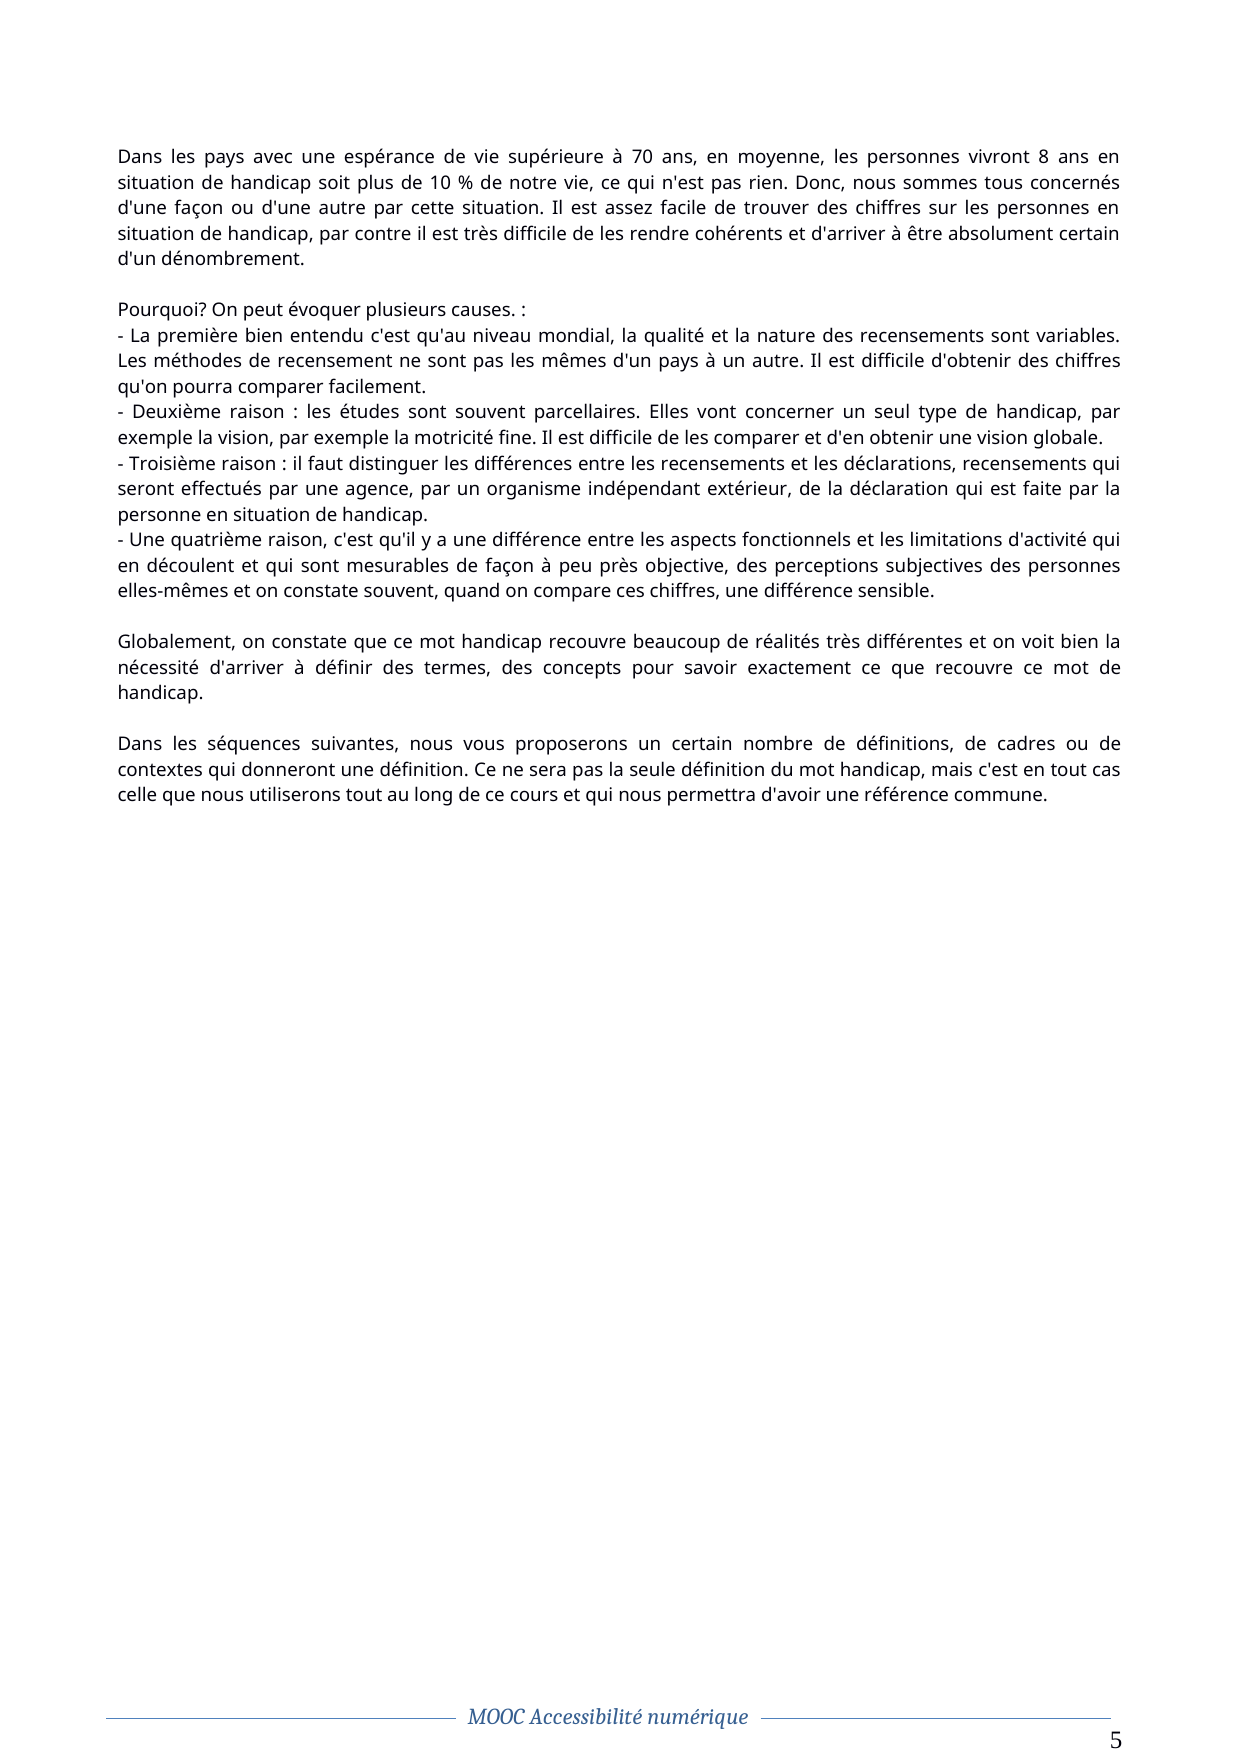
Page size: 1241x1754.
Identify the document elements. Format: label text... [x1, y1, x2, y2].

text Dans les séquences suivantes, nous vous proposerons un certain nombre de définitions, de cadres ou de contextes qui donneront une définition. Ce ne sera pas la seule définition du mot handicap, mais c'est en tout cas celle que nous utiliserons tout au long de ce cours et qui nous permettra d'avoir une référence commune. [117, 731, 1122, 807]
text - La première bien entendu c'est qu'au niveau mondial, la qualité et la nature des recensements sont variables. Les méthodes de recensement ne sont pas les mêmes d'un pays à un autre. Il est difficile d'obtenir des chiffres qu'on pourra comparer facilement. [117, 322, 1122, 399]
text Globalement, on constate que ce mot handicap recouvre beaucoup de réalités très différentes et on voit bien la nécessité d'arriver à définir des termes, des concepts pour savoir exactement ce que recouvre ce mot de handicap. [117, 628, 1122, 705]
text Dans les pays avec une espérance de vie supérieure à 70 ans, en moyenne, les personnes vivront 8 ans en situation de handicap soit plus de 10 % de notre vie, ce qui n'est pas rien. Donc, nous sommes tous concernés d'une façon ou d'une autre par cette situation. Il est assez facile de trouver des chiffres sur les personnes en situation de handicap, par contre il est très difficile de les rendre cohérents et d'arriver à être absolument certain d'un dénombrement. [117, 144, 1122, 271]
text - Troisième raison : il faut distinguer les différences entre les recensements et les déclarations, recensements qui seront effectués par une agence, par un organisme indépendant extérieur, de la déclaration qui est faite par la personne en situation de handicap. [117, 450, 1122, 526]
text - Une quatrième raison, c'est qu'il y a une différence entre les aspects fonctionnels et les limitations d'activité qui en découlent et qui sont mesurables de façon à peu près objective, des perceptions subjectives des personnes elles-mêmes et on constate souvent, quand on compare ces chiffres, une différence sensible. [117, 526, 1122, 603]
text - Deuxième raison : les études sont souvent parcellaires. Elles vont concerner un seul type de handicap, par exemple la vision, par exemple la motricité fine. Il est difficile de les comparer et d'en obtenir une vision globale. [117, 399, 1122, 450]
text Pourquoi? On peut évoquer plusieurs causes. : [117, 297, 1122, 322]
